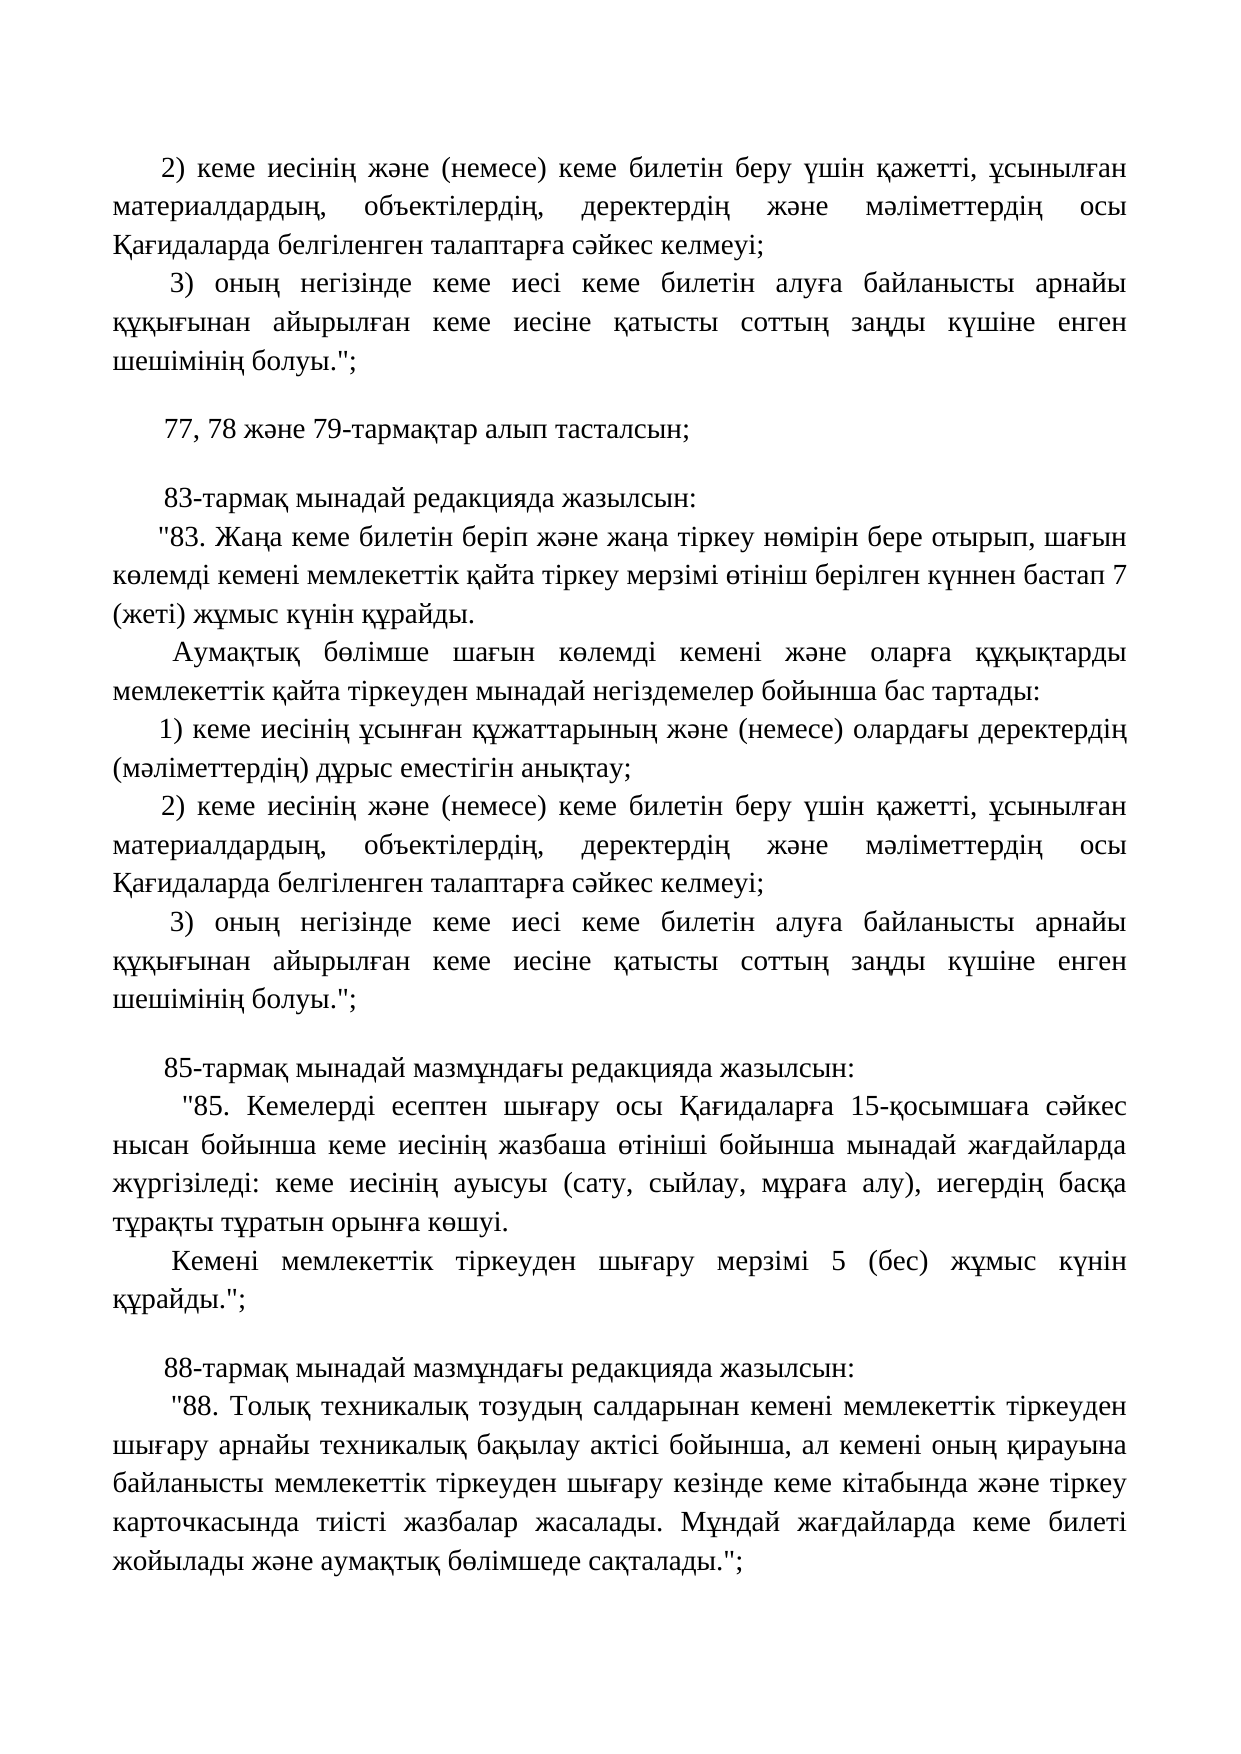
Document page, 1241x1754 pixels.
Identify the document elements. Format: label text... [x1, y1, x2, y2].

text "83. Жаңа кеме билетін беріп және жаңа тіркеу нөмірін бере отырып, шағын көлемді кемені мемлекеттік қайта тіркеу мерзімі өтініш берілген күннен бастап 7 (жеті) жұмыс күнiн құрайды. [112, 519, 1128, 629]
text "88. Толық техникалық тозудың салдарынан кемені мемлекеттік тіркеуден шығару арнайы техникалық бақылау актісі бойынша, ал кемені оның қирауына байланысты мемлекеттік тіркеуден шығару кезінде кеме кітабында және тіркеу карточкасында тиісті жазбалар жасалады. Мұндай жағдайларда кеме билеті жойылады және аумақтық бөлімшеде сақталады."; [112, 1388, 1128, 1576]
text Аумақтық бөлімше шағын көлемді кемені және оларға құқықтарды мемлекеттік қайта тіркеуден мынадай негіздемелер бойынша бас тартады: [112, 634, 1128, 706]
text 3) оның негізінде кеме иесі кеме билетін алуға байланысты арнайы құқығынан айырылған кеме иесіне қатысты соттың заңды күшіне енген шешімінің болуы."; [112, 904, 1128, 1015]
text Кемені мемлекеттік тіркеуден шығару мерзімі 5 (бес) жұмыс күнiн құрайды."; [112, 1243, 1128, 1315]
text 3) оның негізінде кеме иесі кеме билетін алуға байланысты арнайы құқығынан айырылған кеме иесіне қатысты соттың заңды күшіне енген шешімінің болуы."; [112, 266, 1128, 376]
text 88-тармақ мынадай мазмұндағы редакцияда жазылсын: [112, 1350, 1128, 1383]
text 83-тармақ мынадай редакцияда жазылсын: [112, 480, 1128, 514]
text 2) кеме иесінің және (немесе) кеме билетін беру үшін қажетті, ұсынылған материалдардың, объектілердің, деректердің және мәліметтердің осы Қағидаларда белгіленген талаптарға сәйкес келмеуі; [112, 150, 1128, 261]
text 2) кеме иесінің және (немесе) кеме билетін беру үшін қажетті, ұсынылған материалдардың, объектілердің, деректердің және мәліметтердің осы Қағидаларда белгіленген талаптарға сәйкес келмеуі; [112, 788, 1128, 899]
text 77, 78 және 79-тармақтар алып тасталсын; [112, 411, 1128, 445]
text 85-тармақ мынадай мазмұндағы редакцияда жазылсын: [112, 1050, 1128, 1083]
text "85. Кемелерді есептен шығару осы Қағидаларға 15-қосымшаға сәйкес нысан бойынша кеме иесінің жазбаша өтініші бойынша мынадай жағдайларда жүргізіледі: кеме иесінің ауысуы (сату, сыйлау, мұраға алу), иегердің басқа тұрақты тұратын орынға көшуі. [112, 1088, 1128, 1238]
text 1) кеме иесінің ұсынған құжаттарының және (немесе) олардағы деректердің (мәліметтердің) дұрыс еместігін анықтау; [112, 711, 1128, 783]
